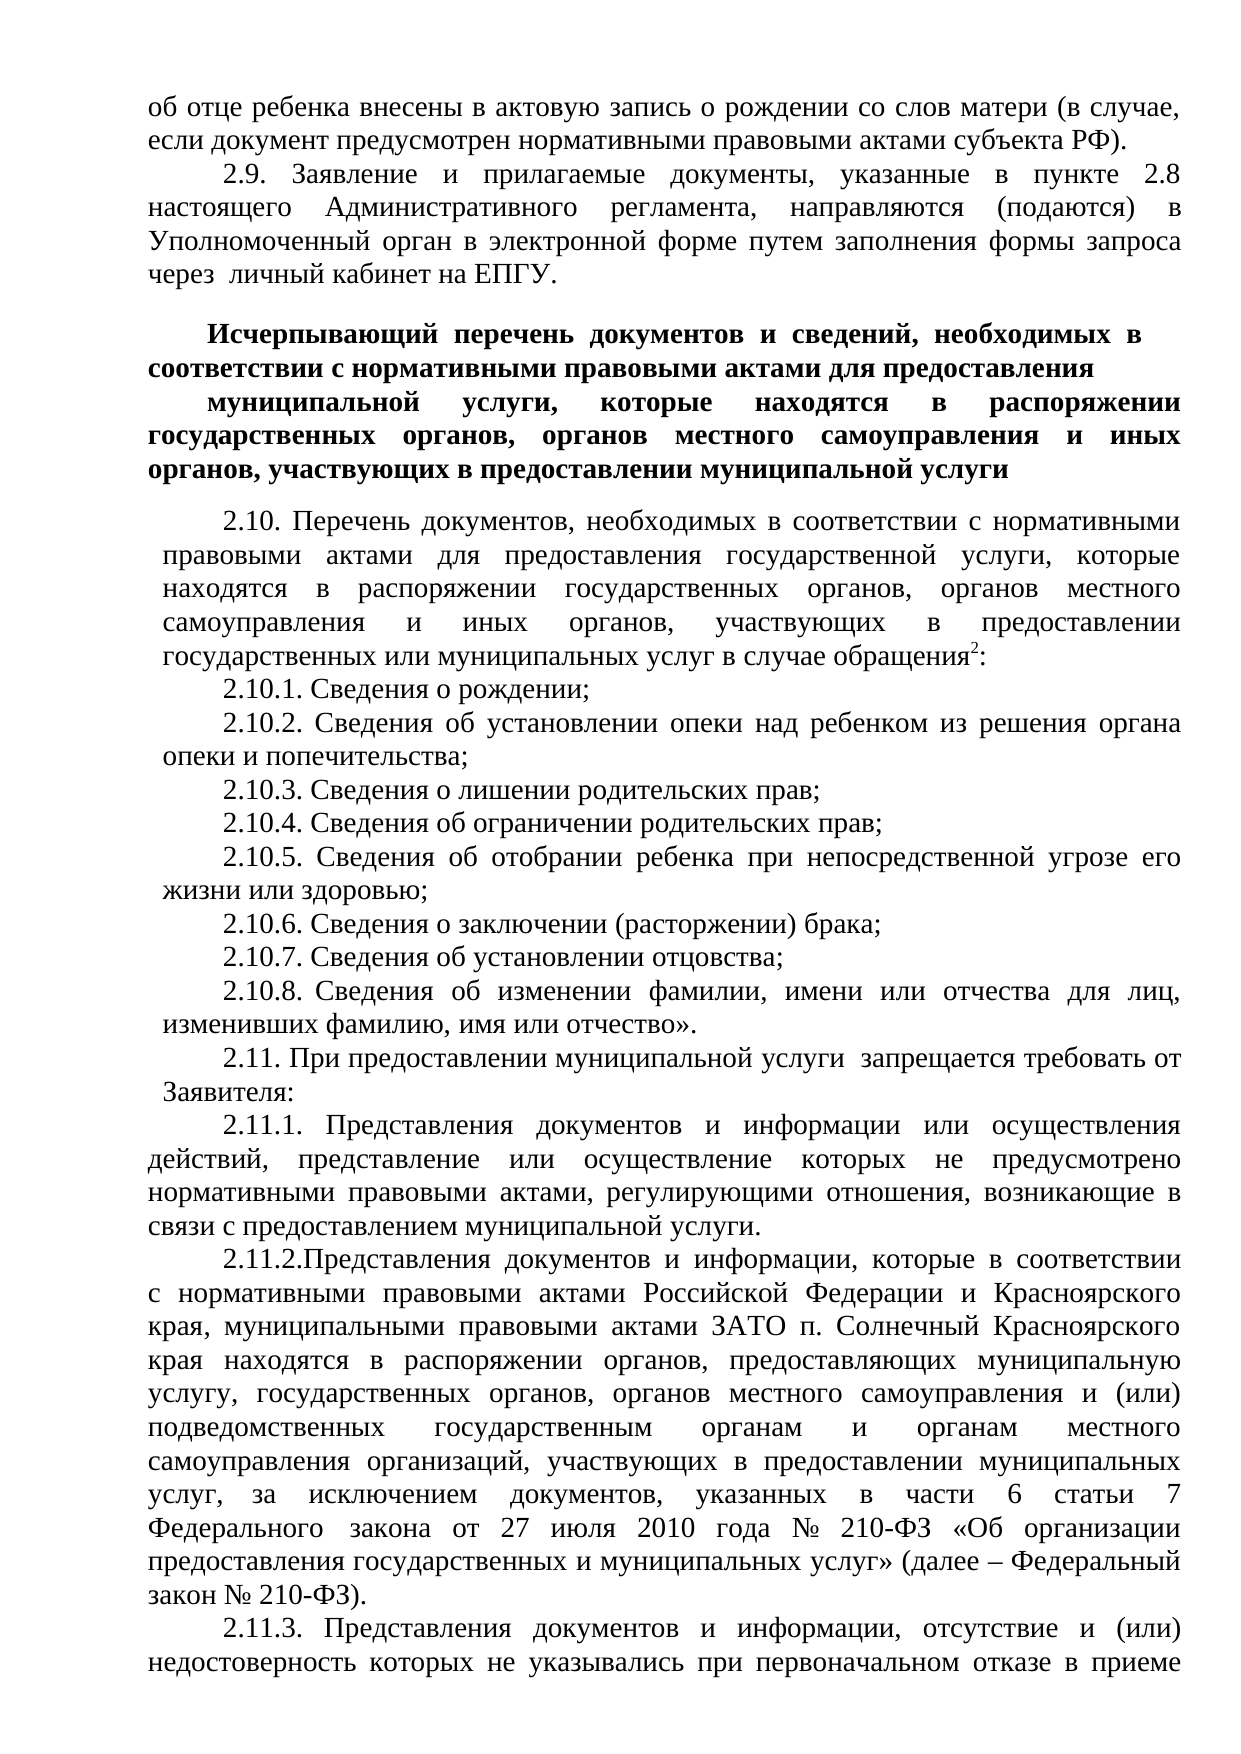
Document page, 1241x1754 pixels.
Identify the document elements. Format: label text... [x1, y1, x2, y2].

list 2.11.2.Представления документов и информации, которые в соответствии с нормативными правовыми актами Российской Федерации и Красноярского края, муниципальными правовыми актами ЗАТО п. Солнечный Красноярского края находятся в распоряжении органов, предоставляющих муниципальную услугу, государственных органов, органов местного самоуправления и (или) подведомственных государственным органам и органам местного самоуправления организаций, участвующих в предоставлении муниципальных услуг, за исключением документов, указанных в части 6 статьи 7 Федерального закона от 27 июля 2010 года № 210-ФЗ «Об организации предоставления государственных и муниципальных услуг» (далее – Федеральный закон № 210-ФЗ). [148, 1241, 1181, 1610]
list 2.11.1. Представления документов и информации или осуществления действий, представление или осуществление которых не предусмотрено нормативными правовыми актами, регулирующими отношения, возникающие в связи с предоставлением муниципальной услуги. [148, 1107, 1181, 1241]
list 2.10.4. Сведения об ограничении родительских прав; [162, 805, 1181, 839]
list 2.10.7. Сведения об установлении отцовства; [162, 939, 1181, 973]
list 2.11. При предоставлении муниципальной услуги запрещается требовать от Заявителя: [162, 1040, 1181, 1107]
list 2.10. Перечень документов, необходимых в соответствии с нормативными правовыми актами для предоставления государственной услуги, которые находятся в распоряжении государственных органов, органов местного самоуправления и иных органов, участвующих в предоставлении государственных или муниципальных услуг в случае обращения2: [162, 503, 1181, 671]
list 2.10.5. Сведения об отобрании ребенка при непосредственной угрозе его жизни или здоровью; [162, 839, 1181, 906]
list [148, 1610, 1181, 1677]
list 2.10.2. Сведения об установлении опеки над ребенком из решения органа опеки и попечительства; [162, 705, 1181, 772]
text муниципальной услуги, которые находятся в распоряжении государственных органов, органов местного самоуправления и иных органов, участвующих в предоставлении муниципальной услуги [148, 384, 1181, 484]
list 2.10.8. Сведения об изменении фамилии, имени или отчества для лиц, изменивших фамилию, имя или отчество». [162, 973, 1181, 1040]
list 2.10.3. Сведения о лишении родительских прав; [162, 772, 1181, 805]
list 2.10.6. Сведения о заключении (расторжении) брака; [162, 906, 1181, 939]
subtitle Исчерпывающий перечень документов и сведений, необходимых в соответствии с нормативными правовыми актами для предоставления [148, 317, 1142, 384]
list 2.9. Заявление и прилагаемые документы, указанные в пункте 2.8 настоящего Административного регламента, направляются (подаются) в Уполномоченный орган в электронной форме путем заполнения формы запроса через личный кабинет на ЕПГУ. [148, 156, 1182, 290]
list 2.10.1. Сведения о рождении; [162, 671, 1181, 705]
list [148, 89, 1182, 156]
